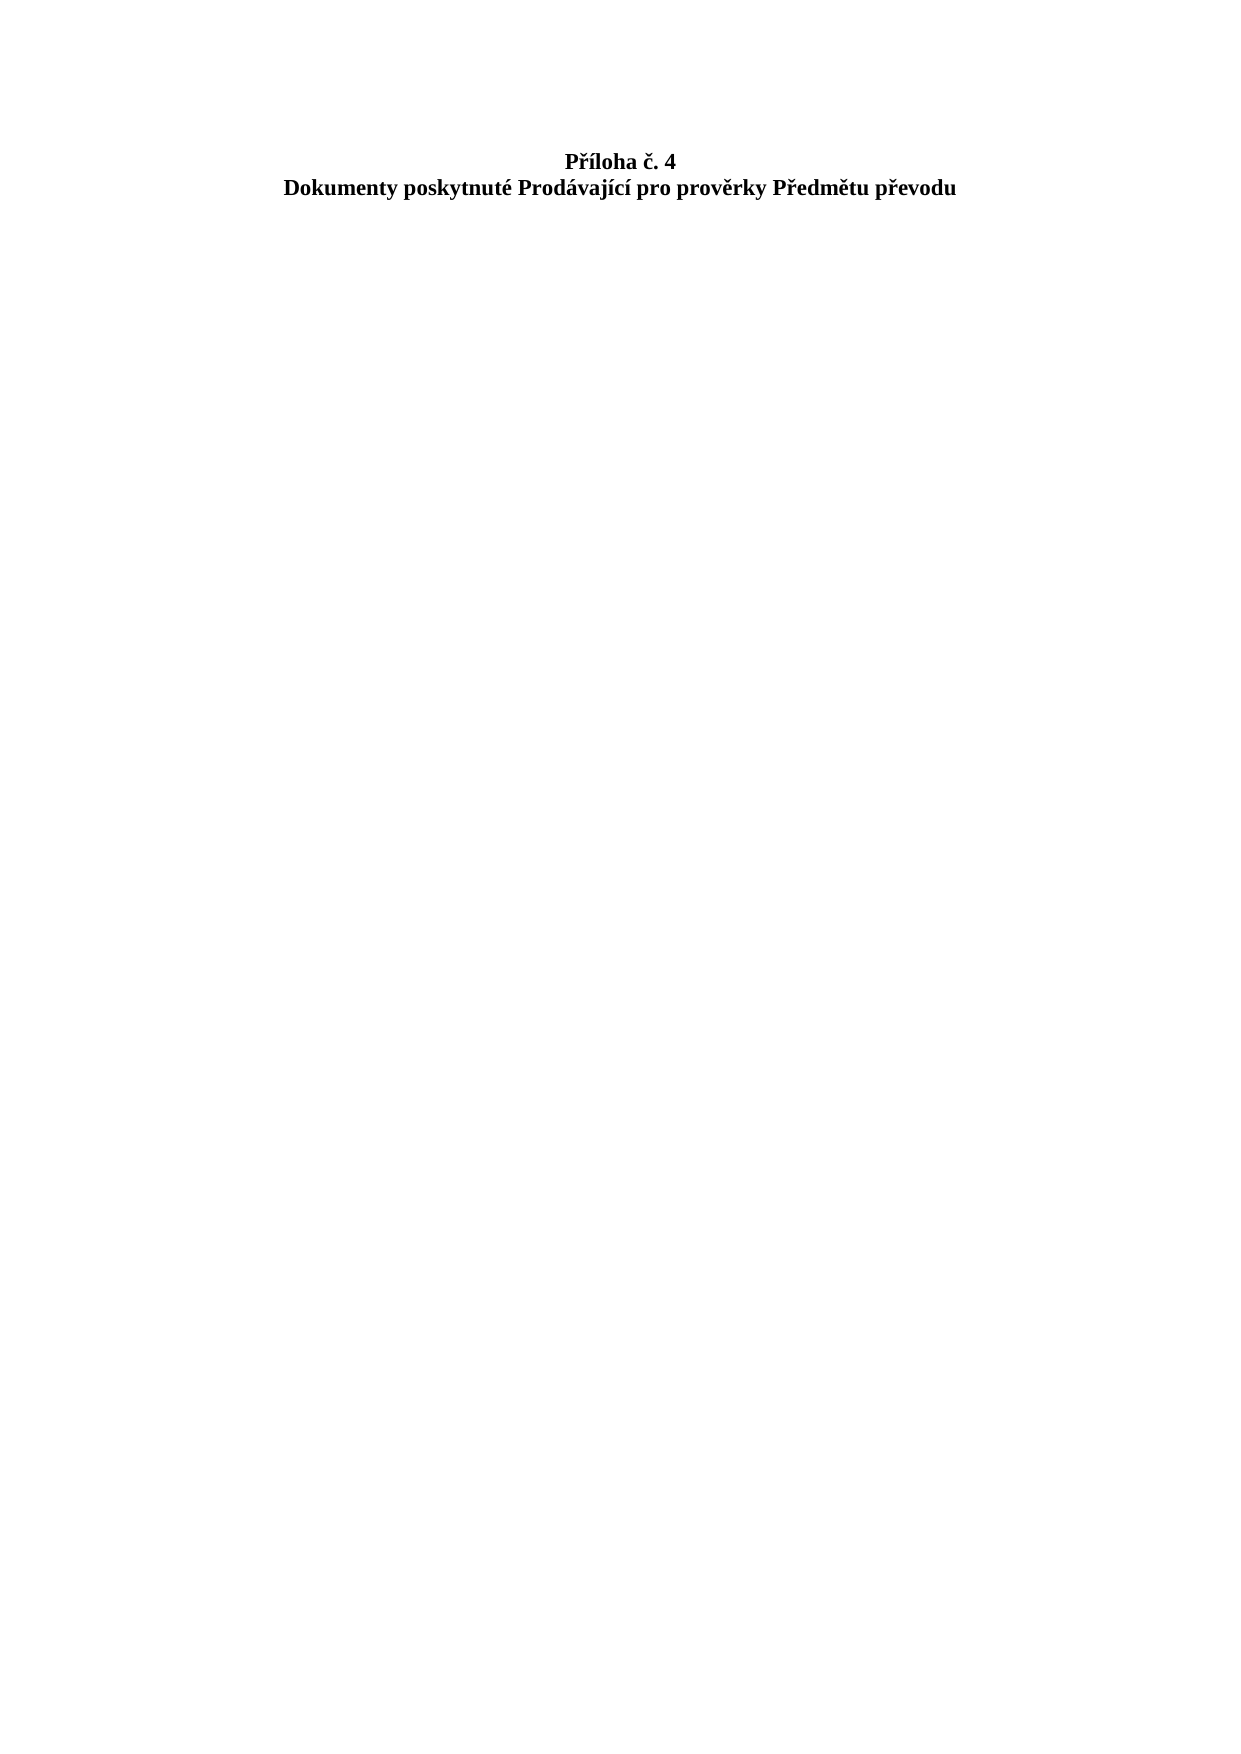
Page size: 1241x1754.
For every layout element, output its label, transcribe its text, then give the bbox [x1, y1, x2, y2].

text Dokumenty poskytnuté Prodávající pro prověrky Předmětu převodu [148, 174, 1092, 200]
text Příloha č. 4 [148, 148, 1092, 174]
